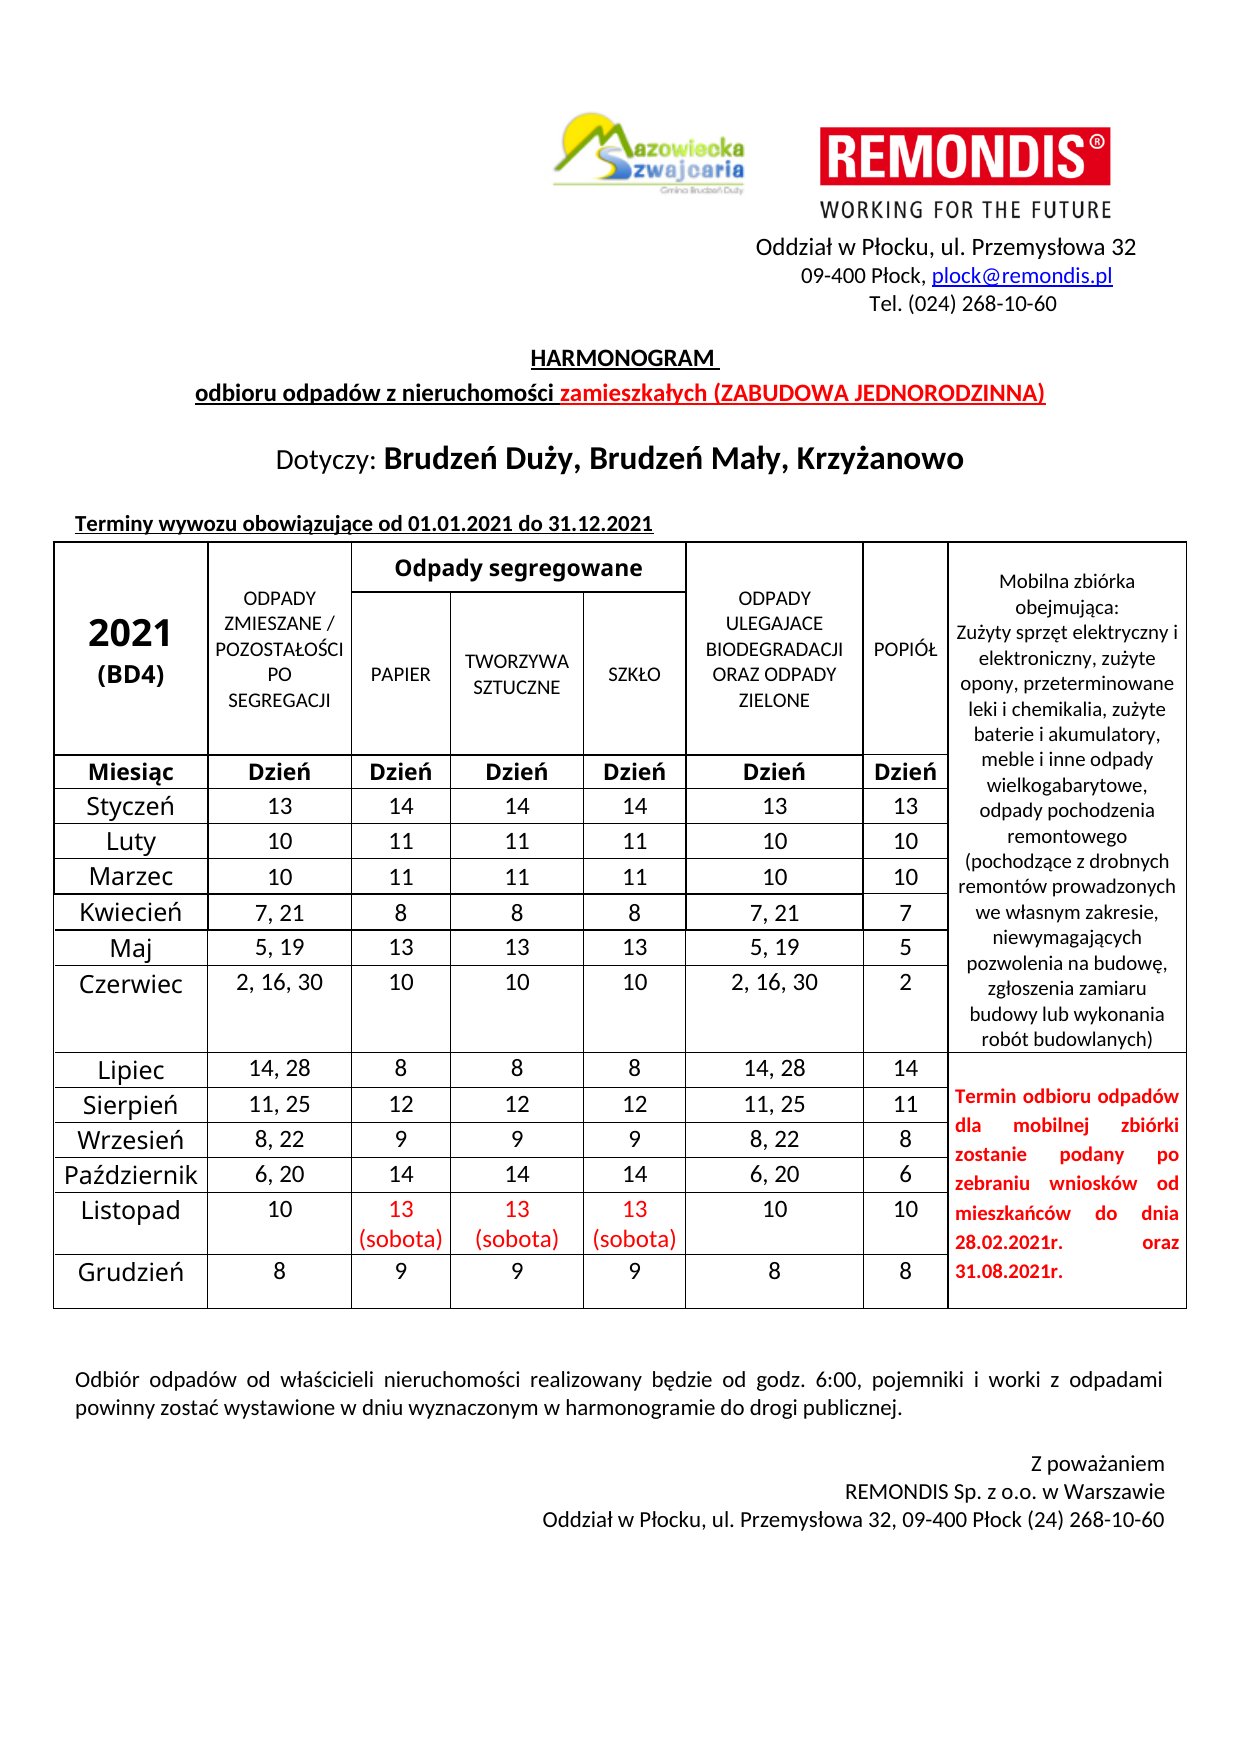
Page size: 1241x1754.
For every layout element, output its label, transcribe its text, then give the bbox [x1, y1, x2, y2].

table_cell 11 [864, 1088, 947, 1122]
table_cell 8 [686, 1255, 863, 1308]
table_cell 10 [209, 824, 351, 858]
table_header ODPADY ULEGAJACE BIODEGRADACJI ORAZ ODPADY ZIELONE [687, 543, 862, 754]
table_cell 11 [584, 824, 685, 858]
table_cell Dzień [687, 756, 862, 788]
text Oddział w Płocku, ul. Przemysłowa 32 [665, 231, 1165, 261]
table_cell 14 [451, 1158, 583, 1192]
table_cell 13 (sobota) [451, 1193, 583, 1254]
table_cell 9 [451, 1123, 583, 1157]
picture [808, 123, 1126, 231]
table_cell 11 [451, 859, 583, 893]
table_cell Kwiecień [54, 895, 207, 929]
table_cell Dzień [584, 756, 685, 788]
table_cell 14, 28 [686, 1053, 863, 1087]
table_cell Lipiec [54, 1052, 207, 1087]
table_cell Maj [54, 929, 207, 965]
table_cell 8 [352, 895, 450, 929]
text Odbiór odpadów od właścicieli nieruchomości realizowany będzie od godz. 6:00, pojemniki i worki z odpadami powinny zostać wystawione w dniu wyznaczonym w harmonogramie do drogi publicznej. [75, 1365, 1165, 1421]
table_cell Sierpień [54, 1087, 207, 1122]
text Z poważaniem REMONDIS Sp. z o.o. w Warszawie [517, 1449, 1165, 1505]
table_cell Październik [54, 1157, 207, 1192]
table_header Mobilna zbiórka obejmująca: Zużyty sprzęt elektryczny i elektroniczny, zużyte opony, przeterminowane leki i chemikalia, zużyte baterie i akumulatory, meble i inne odpady wielkogabarytowe, odpady pochodzenia remontowego (pochodzące z drobnych remontów prowadzonych we własnym zakresie, niewymagających pozwolenia na budowę, zgłoszenia zamiaru budowy lub wykonania robót budowlanych) [949, 543, 1186, 1052]
table_cell 10 [687, 859, 862, 893]
text Terminy wywozu obowiązujące od 01.01.2021 do 31.12.2021 [75, 509, 1165, 537]
table_cell 8 [584, 1053, 685, 1087]
table_cell Dzień [864, 755, 947, 788]
table_cell 9 [352, 1255, 450, 1308]
table_cell 14 [451, 789, 583, 823]
table_cell 11 [584, 859, 685, 893]
table_cell Marzec [55, 859, 207, 893]
table_cell 9 [584, 1123, 685, 1157]
table_cell 6 [864, 1158, 947, 1192]
table_cell 8 [451, 895, 583, 929]
table_cell 10 [208, 1193, 351, 1254]
table_cell SZKŁO [584, 593, 685, 754]
table_cell Luty [55, 824, 207, 858]
table_cell 13 [864, 789, 947, 823]
table_header POPIÓŁ [864, 543, 947, 754]
table_cell 13 (sobota) [352, 1193, 450, 1254]
table_header ODPADY ZMIESZANE / POZOSTAŁOŚCI PO SEGREGACJI [209, 543, 351, 754]
table_cell 10 [686, 1193, 863, 1254]
table_cell 10 [209, 859, 351, 893]
table_cell 6, 20 [208, 1158, 351, 1192]
table_cell 8 [584, 895, 685, 929]
text 09-400 Płock, plock@remondis.pl [666, 261, 1165, 289]
table_cell 2, 16, 30 [208, 966, 351, 1052]
table_cell 12 [352, 1088, 450, 1122]
table_cell Dzień [209, 756, 351, 788]
table_cell Grudzień [54, 1254, 207, 1308]
table_cell 2, 16, 30 [686, 966, 863, 1052]
table_cell 8 [451, 1053, 583, 1087]
table_header Odpady segregowane [352, 543, 685, 591]
table_cell Dzień [451, 756, 583, 788]
table_cell Dzień [352, 756, 450, 788]
table_header 2021 (BD4) [55, 543, 207, 754]
table_cell Wrzesień [54, 1122, 207, 1157]
table_cell 5 [864, 931, 947, 965]
table_cell 8 [864, 1123, 947, 1157]
table_cell 10 [451, 966, 583, 1052]
table_cell Miesiąc [55, 756, 207, 788]
table_cell 12 [451, 1088, 583, 1122]
text Tel. (024) 268-10-60 [666, 289, 1165, 317]
table_cell 7 [864, 894, 947, 929]
table_cell 8 [352, 1053, 450, 1087]
table_cell TWORZYWA SZTUCZNE [451, 593, 583, 754]
table_cell 8, 22 [686, 1123, 863, 1157]
table_cell 14 [584, 1158, 685, 1192]
text Dotyczy: Brudzeń Duży, Brudzeń Mały, Krzyżanowo [75, 437, 1165, 478]
table_cell 7, 21 [687, 895, 862, 929]
table_cell 10 [864, 1193, 947, 1254]
table_cell 14, 28 [208, 1053, 351, 1087]
table_cell 6, 20 [686, 1158, 863, 1192]
table_cell 14 [864, 1053, 947, 1087]
table_cell 2 [864, 966, 947, 1052]
table_cell 10 [687, 824, 862, 858]
table_cell 9 [451, 1255, 583, 1308]
text Oddział w Płocku, ul. Przemysłowa 32, 09-400 Płock (24) 268-10-60 [75, 1505, 1165, 1533]
table_cell 13 [352, 931, 450, 965]
table_cell 11, 25 [686, 1088, 863, 1122]
table_cell 10 [864, 824, 947, 858]
text HARMONOGRAM odbioru odpadów z nieruchomości zamieszkałych (ZABUDOWA JEDNORODZINNA) [75, 342, 1165, 408]
table_cell 11 [451, 824, 583, 858]
table_cell Styczeń [55, 789, 207, 823]
table_cell 14 [352, 1158, 450, 1192]
table_cell 14 [584, 789, 685, 823]
table_cell 8, 22 [208, 1123, 351, 1157]
table_cell 13 [687, 789, 862, 823]
table_cell 5, 19 [686, 931, 863, 965]
table_cell 13 (sobota) [584, 1193, 685, 1254]
picture [533, 75, 773, 231]
table_cell 10 [584, 966, 685, 1052]
table_cell 13 [451, 931, 583, 965]
table_cell 10 [864, 859, 947, 893]
table_cell 9 [352, 1123, 450, 1157]
table_cell 9 [584, 1255, 685, 1308]
table_cell 7, 21 [209, 895, 351, 929]
table_cell 14 [352, 789, 450, 823]
table_cell 11 [352, 859, 450, 893]
table_cell Listopad [54, 1192, 207, 1254]
table_cell 12 [584, 1088, 685, 1122]
table_cell PAPIER [352, 593, 450, 754]
table_cell 10 [352, 966, 450, 1052]
table_cell 5, 19 [208, 931, 351, 965]
table_cell 8 [864, 1255, 947, 1308]
table_cell 13 [209, 789, 351, 823]
table_cell 11, 25 [208, 1088, 351, 1122]
table_cell 11 [352, 824, 450, 858]
table_cell Czerwiec [54, 965, 207, 1052]
table_cell 13 [584, 931, 685, 965]
table_cell Termin odbioru odpadów dla mobilnej zbiórki zostanie podany po zebraniu wniosków od mieszkańców do dnia 28.02.2021r. oraz 31.08.2021r. [949, 1053, 1186, 1308]
table_cell 8 [208, 1255, 351, 1308]
